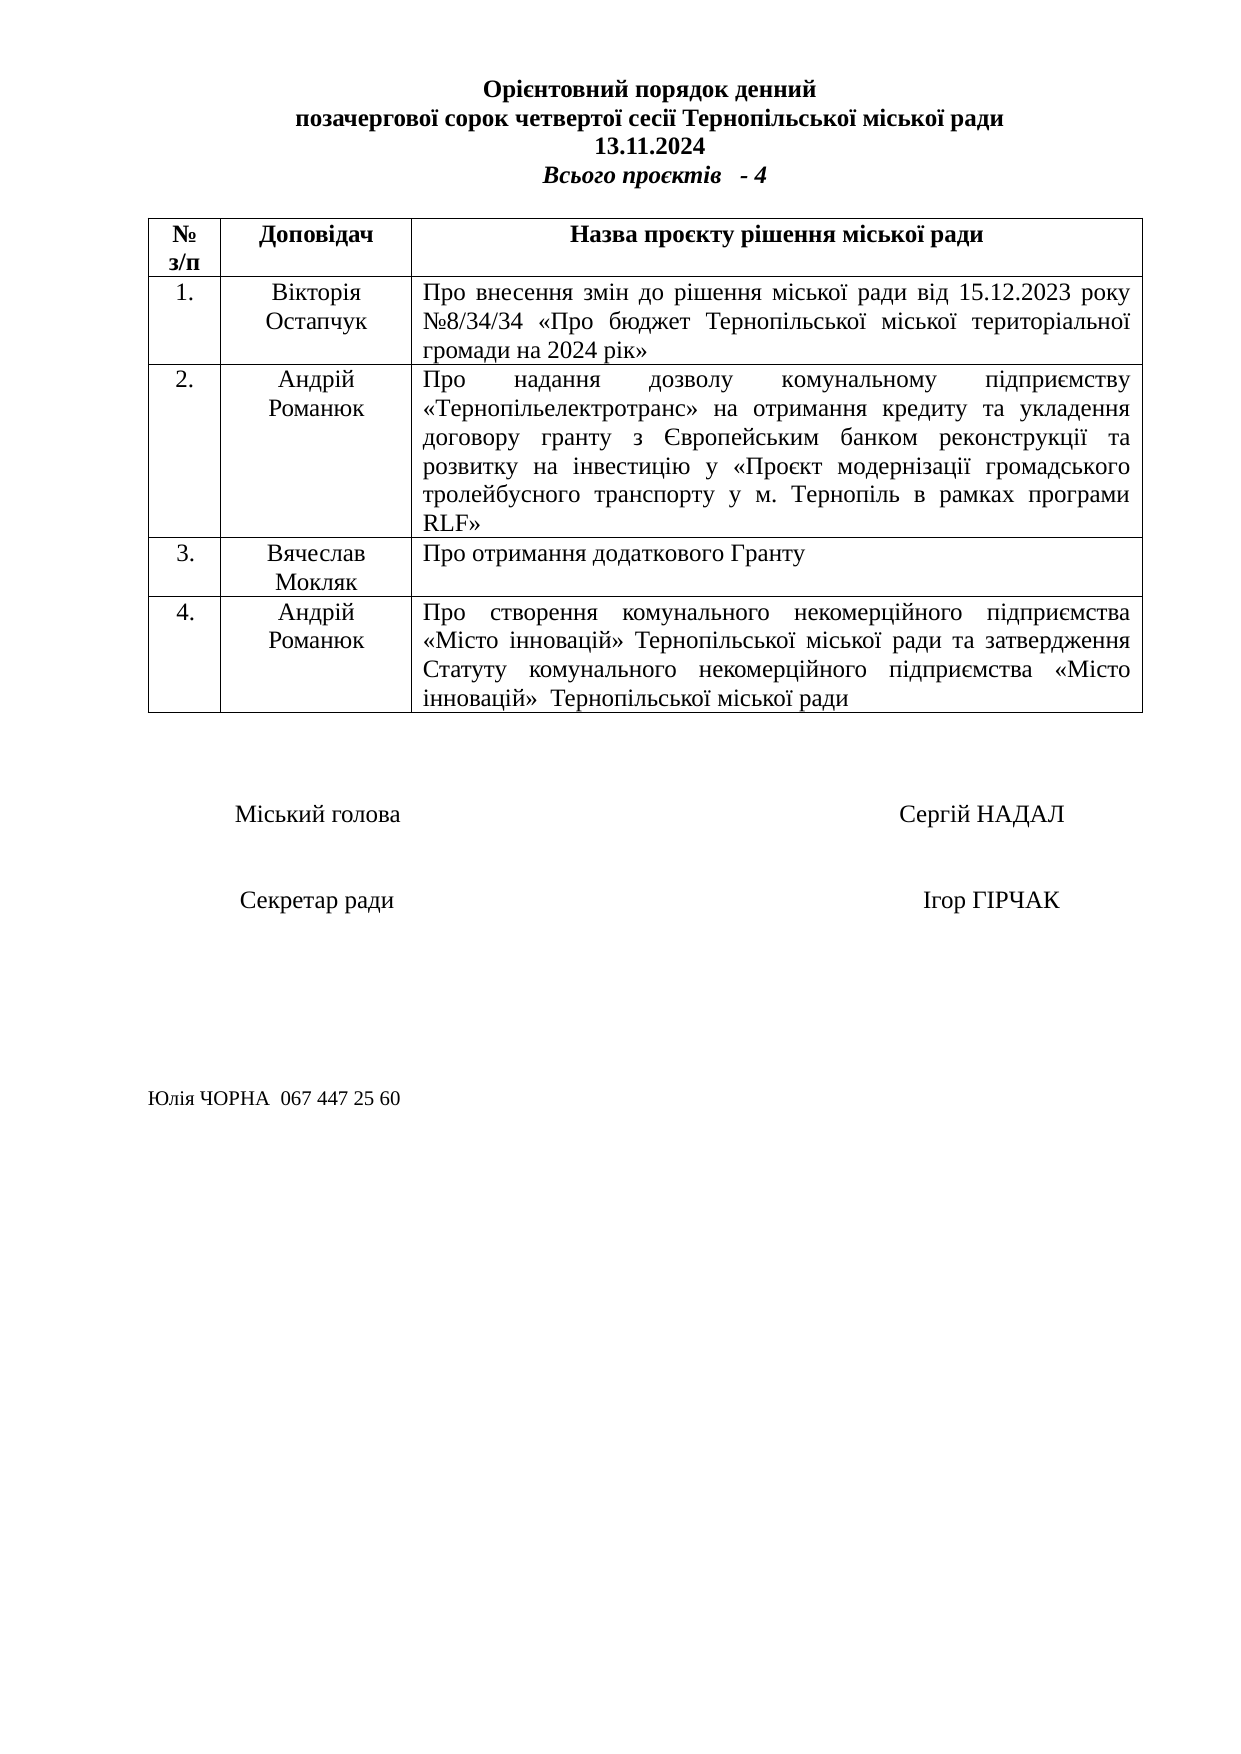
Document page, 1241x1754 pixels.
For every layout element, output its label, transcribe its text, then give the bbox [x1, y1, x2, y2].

text позачергової сорок четвертої сесії Тернопільської міської ради [148, 103, 1152, 131]
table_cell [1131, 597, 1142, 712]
table_header Назва проєкту рішення міської ради [412, 219, 1142, 276]
table_cell 3. [149, 538, 220, 596]
text Міський голова Сергій НАДАЛ [148, 799, 1152, 828]
text Всього проєктів - 4 [148, 160, 1152, 189]
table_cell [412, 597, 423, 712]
table_cell Про отримання додаткового Гранту [412, 538, 1142, 596]
table_cell Вячеслав Мокляк [221, 538, 411, 596]
table_cell 4. [149, 597, 220, 712]
table_cell Про надання дозволу комунальному підприємству «Тернопільелектротранс» на отримання кредиту та укладення договору гранту з Європейським банком реконструкції та розвитку на інвестицію у «Проєкт модернізації громадського тролейбусного транспорту у м. Тернопіль в рамках програми RLF» [412, 365, 1142, 537]
table_cell 1. [149, 277, 220, 363]
text Орієнтовний порядок денний [148, 74, 1152, 103]
text 13.11.2024 [148, 131, 1152, 160]
text Юлія ЧОРНА 067 447 25 60 [148, 1086, 1152, 1110]
table_cell Вікторія Остапчук [221, 277, 411, 363]
text Секретар ради Ігор ГІРЧАК [148, 885, 1152, 914]
table_cell Андрій Романюк [221, 597, 411, 712]
table_header Доповідач [221, 219, 411, 276]
table_cell Про внесення змін до рішення міської ради від 15.12.2023 року №8/34/34 «Про бюджет Тернопільської міської територіальної громади на 2024 рік» [412, 277, 1142, 363]
table_header № з/п [149, 219, 220, 276]
table_cell Андрій Романюк [221, 365, 411, 537]
table_cell 2. [149, 365, 220, 537]
